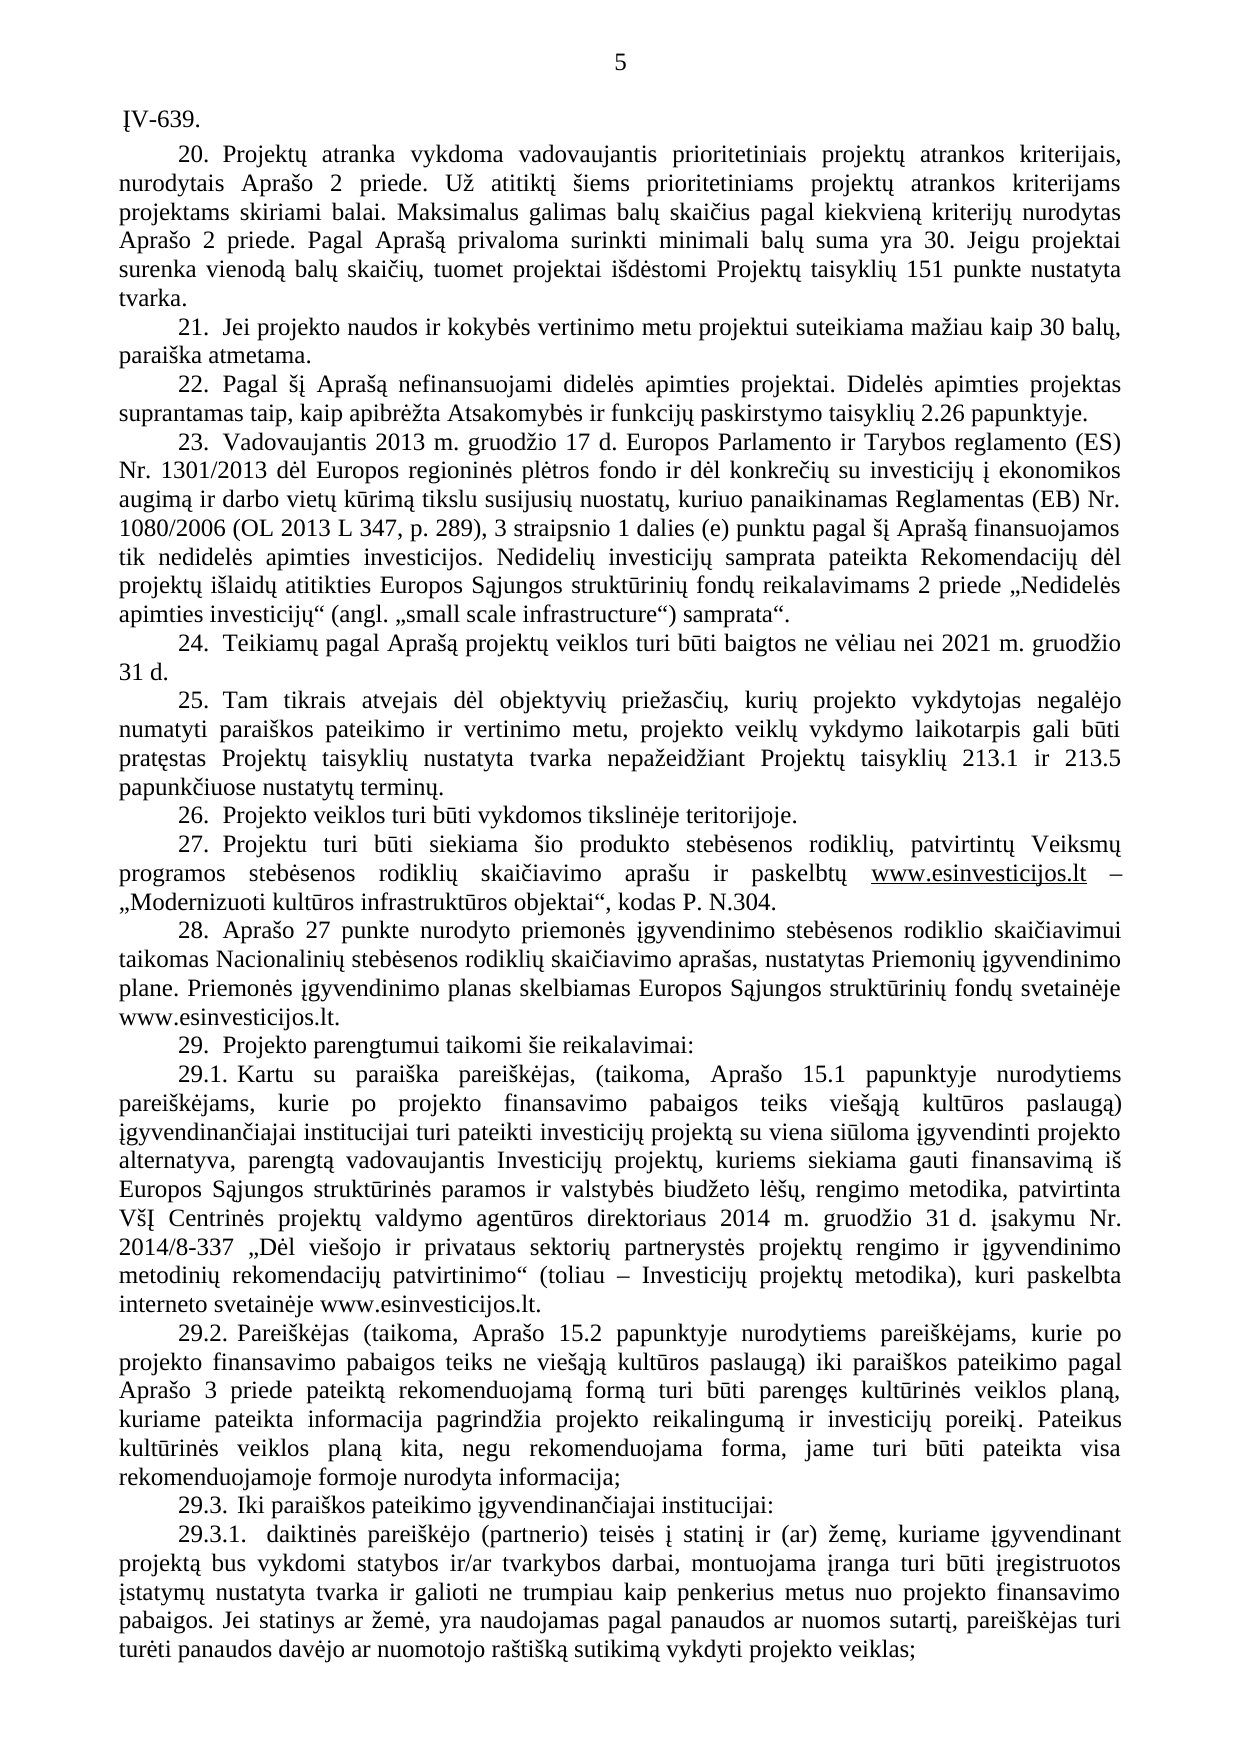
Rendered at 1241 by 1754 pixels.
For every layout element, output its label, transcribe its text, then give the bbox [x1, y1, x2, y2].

list Jei projekto naudos ir kokybės vertinimo metu projektui suteikiama mažiau kaip 30 balų, paraiška atmetama. [119, 312, 1122, 369]
list Teikiamų pagal Aprašą projektų veiklos turi būti baigtos ne vėliau nei 2021 m. gruodžio 31 d. [119, 628, 1122, 685]
list Kartu su paraiška pareiškėjas, (taikoma, Aprašo 15.1 papunktyje nurodytiems pareiškėjams, kurie po projekto finansavimo pabaigos teiks viešąją kultūros paslaugą) įgyvendinančiajai institucijai turi pateikti investicijų projektą su viena siūloma įgyvendinti projekto alternatyva, parengtą vadovaujantis Investicijų projektų, kuriems siekiama gauti finansavimą iš Europos Sąjungos struktūrinės paramos ir valstybės biudžeto lėšų, rengimo metodika, patvirtinta VšĮ Centrinės projektų valdymo agentūros direktoriaus 2014 m. gruodžio 31 d. įsakymu Nr. 2014/8-337 „Dėl viešojo ir privataus sektorių partnerystės projektų rengimo ir įgyvendinimo metodinių rekomendacijų patvirtinimo“ (toliau – Investicijų projektų metodika), kuri paskelbta interneto svetainėje www.esinvesticijos.lt. [119, 1059, 1122, 1318]
list Projektu turi būti siekiama šio produkto stebėsenos rodiklių, patvirtintų Veiksmų programos stebėsenos rodiklių skaičiavimo aprašu ir paskelbtų www.esinvesticijos.lt – „Modernizuoti kultūros infrastruktūros objektai“, kodas P. N.304. [119, 829, 1122, 915]
list Pareiškėjas (taikoma, Aprašo 15.2 papunktyje nurodytiems pareiškėjams, kurie po projekto finansavimo pabaigos teiks ne viešąją kultūros paslaugą) iki paraiškos pateikimo pagal Aprašo 3 priede pateiktą rekomenduojamą formą turi būti parengęs kultūrinės veiklos planą, kuriame pateikta informacija pagrindžia projekto reikalingumą ir investicijų poreikį. Pateikus kultūrinės veiklos planą kita, negu rekomenduojama forma, jame turi būti pateikta visa rekomenduojamoje formoje nurodyta informacija; [119, 1318, 1122, 1490]
list Aprašo 27 punkte nurodyto priemonės įgyvendinimo stebėsenos rodiklio skaičiavimui taikomas Nacionalinių stebėsenos rodiklių skaičiavimo aprašas, nustatytas Priemonių įgyvendinimo plane. Priemonės įgyvendinimo planas skelbiamas Europos Sąjungos struktūrinių fondų svetainėje www.esinvesticijos.lt. [119, 915, 1122, 1030]
list Iki paraiškos pateikimo įgyvendinančiajai institucijai: [119, 1490, 1122, 1519]
list Projektų atranka vykdoma vadovaujantis prioritetiniais projektų atrankos kriterijais, nurodytais Aprašo 2 priede. Už atitiktį šiems prioritetiniams projektų atrankos kriterijams projektams skiriami balai. Maksimalus galimas balų skaičius pagal kiekvieną kriterijų nurodytas Aprašo 2 priede. Pagal Aprašą privaloma surinkti minimali balų suma yra 30. Jeigu projektai surenka vienodą balų skaičių, tuomet projektai išdėstomi Projektų taisyklių 151 punkte nustatyta tvarka. [119, 139, 1122, 312]
list Projekto parengtumui taikomi šie reikalavimai: [119, 1030, 1122, 1059]
list Vadovaujantis 2013 m. gruodžio 17 d. Europos Parlamento ir Tarybos reglamento (ES) Nr. 1301/2013 dėl Europos regioninės plėtros fondo ir dėl konkrečių su investicijų į ekonomikos augimą ir darbo vietų kūrimą tikslu susijusių nuostatų, kuriuo panaikinamas Reglamentas (EB) Nr. 1080/2006 (OL 2013 L 347, p. 289), 3 straipsnio 1 dalies (e) punktu pagal šį Aprašą finansuojamos tik nedidelės apimties investicijos. Nedidelių investicijų samprata pateikta Rekomendacijų dėl projektų išlaidų atitikties Europos Sąjungos struktūrinių fondų reikalavimams 2 priede „Nedidelės apimties investicijų“ (angl. „small scale infrastructure“) samprata“. [119, 427, 1122, 628]
list Pagal šį Aprašą nefinansuojami didelės apimties projektai. Didelės apimties projektas suprantamas taip, kaip apibrėžta Atsakomybės ir funkcijų paskirstymo taisyklių 2.26 papunktyje. [119, 369, 1122, 427]
list Projekto veiklos turi būti vykdomos tikslinėje teritorijoje. [119, 800, 1122, 829]
list Tam tikrais atvejais dėl objektyvių priežasčių, kurių projekto vykdytojas negalėjo numatyti paraiškos pateikimo ir vertinimo metu, projekto veiklų vykdymo laikotarpis gali būti pratęstas Projektų taisyklių nustatyta tvarka nepažeidžiant Projektų taisyklių 213.1 ir 213.5 papunkčiuose nustatytų terminų. [119, 685, 1122, 800]
list daiktinės pareiškėjo (partnerio) teisės į statinį ir (ar) žemę, kuriame įgyvendinant projektą bus vykdomi statybos ir/ar tvarkybos darbai, montuojama įranga turi būti įregistruotos įstatymų nustatyta tvarka ir galioti ne trumpiau kaip penkerius metus nuo projekto finansavimo pabaigos. Jei statinys ar žemė, yra naudojamas pagal panaudos ar nuomos sutartį, pareiškėjas turi turėti panaudos davėjo ar nuomotojo raštišką sutikimą vykdyti projekto veiklas; [119, 1519, 1122, 1663]
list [122, 104, 1122, 133]
